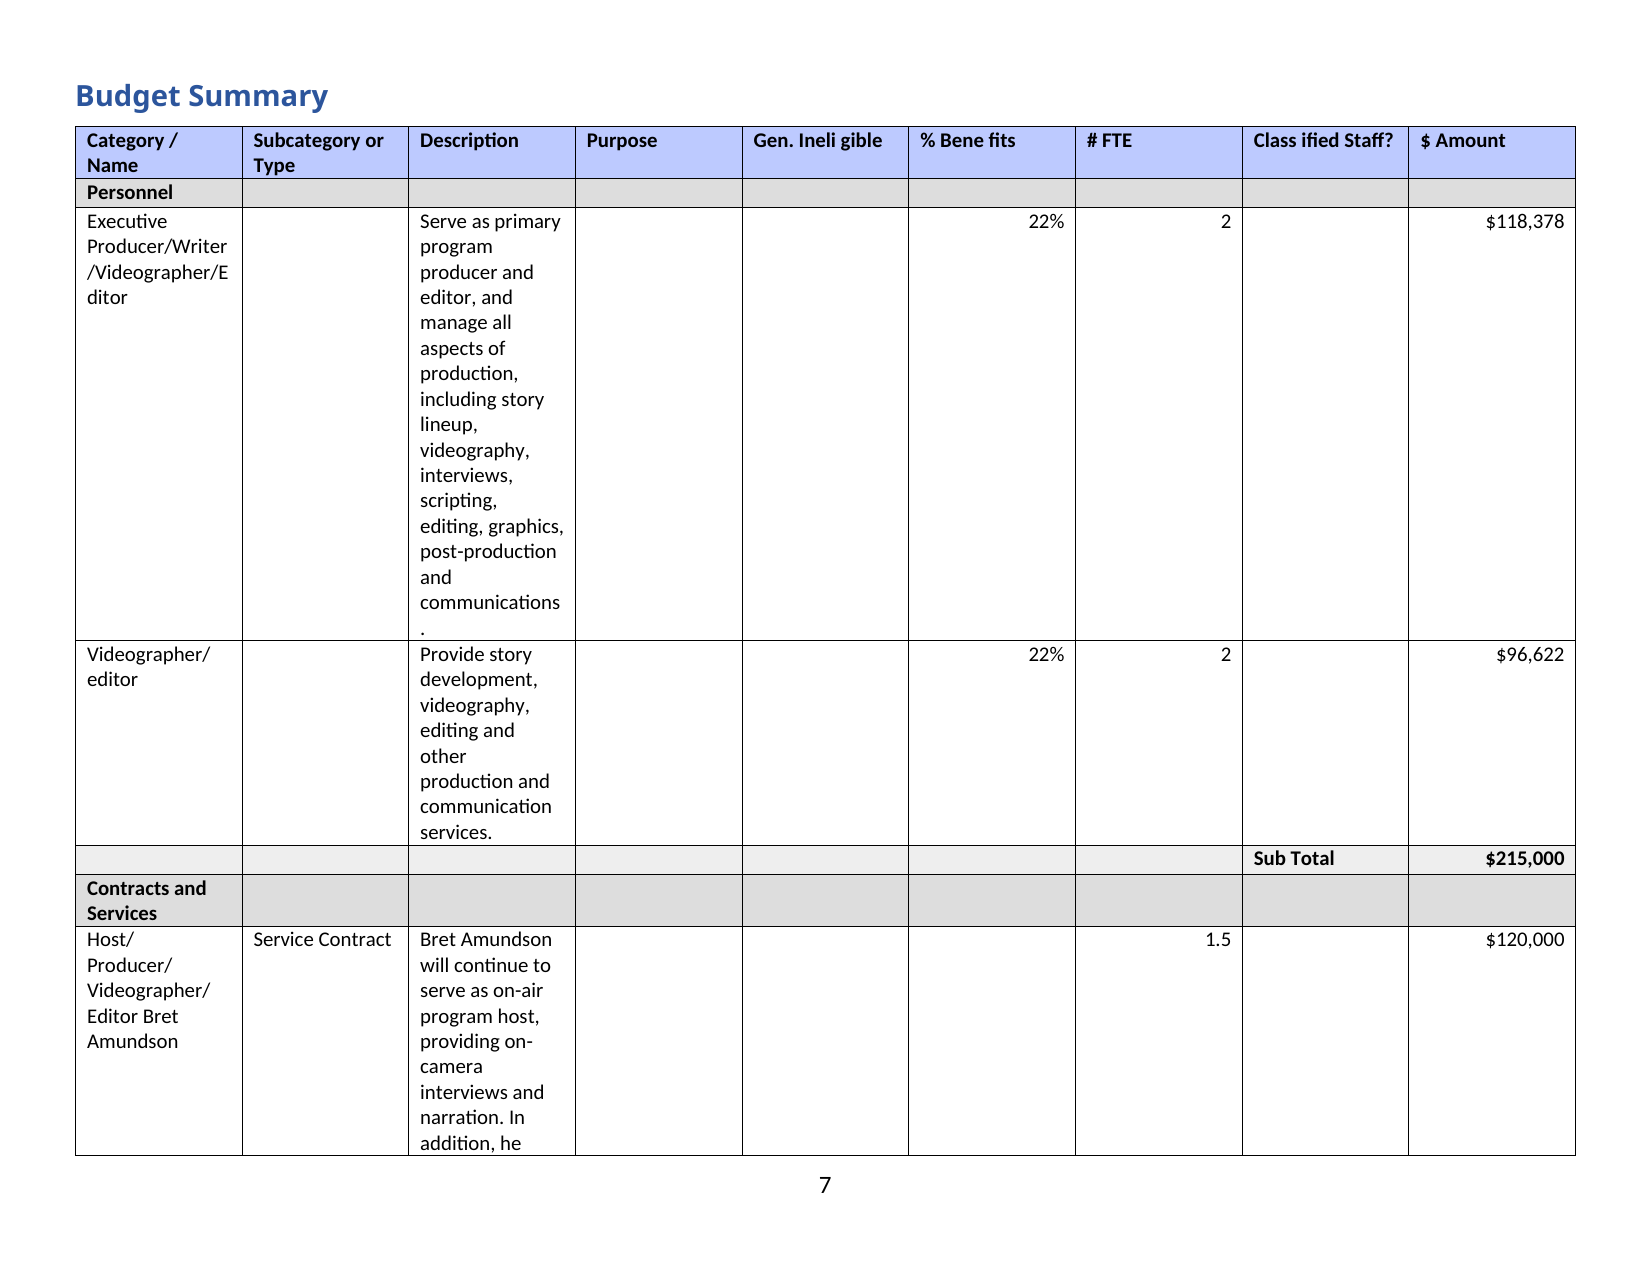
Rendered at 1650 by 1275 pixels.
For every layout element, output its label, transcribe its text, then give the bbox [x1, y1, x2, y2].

table_cell [576, 179, 742, 207]
table_cell [743, 875, 908, 926]
table_header Category / Name [76, 127, 242, 178]
table_cell Videographer/editor [76, 641, 242, 844]
table_cell 2 [1076, 208, 1242, 640]
table_cell 2 [1076, 641, 1242, 844]
table_cell [576, 641, 742, 844]
table_cell [743, 208, 908, 640]
table_cell [243, 641, 408, 844]
table_header Purpose [576, 127, 742, 178]
table_header Subcategory or Type [243, 127, 408, 178]
table_cell 1.5 [1076, 927, 1242, 1155]
table_cell [409, 846, 575, 874]
table_cell Service Contract [243, 927, 408, 1155]
table_cell [909, 846, 1075, 874]
table_cell Personnel [76, 179, 242, 207]
table_cell [1243, 179, 1408, 207]
table_cell 22% [909, 641, 1075, 844]
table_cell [76, 927, 242, 1155]
table_cell [409, 179, 575, 207]
table_cell Provide story development, videography, editing and other production and communication services. [409, 641, 575, 844]
table_cell [1076, 875, 1242, 926]
table_cell [743, 179, 908, 207]
table_cell [1243, 875, 1408, 926]
table_cell [76, 846, 242, 874]
table_cell Executive Producer/Writer/Videographer/Editor [76, 208, 242, 640]
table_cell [409, 927, 575, 1155]
table_cell [243, 846, 408, 874]
table_cell $118,378 [1409, 208, 1575, 640]
table_header $ Amount [1409, 127, 1575, 178]
table_cell $120,000 [1409, 927, 1575, 1155]
table_cell [743, 641, 908, 844]
table_header Class ified Staff? [1243, 127, 1408, 178]
table_cell Sub Total [1243, 846, 1408, 874]
table_cell [909, 179, 1075, 207]
table_cell [909, 927, 1075, 1155]
table_cell [243, 179, 408, 207]
table_cell Contracts and Services [76, 875, 242, 926]
table_cell [743, 927, 908, 1155]
table_cell [576, 208, 742, 640]
table_cell [1076, 846, 1242, 874]
table_cell [576, 875, 742, 926]
table_cell [909, 875, 1075, 926]
table_cell 22% [909, 208, 1075, 640]
table_cell [1076, 179, 1242, 207]
table_cell [576, 846, 742, 874]
table_cell [1243, 927, 1408, 1155]
table_cell $96,622 [1409, 641, 1575, 844]
table_header # FTE [1076, 127, 1242, 178]
table_cell [743, 846, 908, 874]
table_cell [576, 927, 742, 1155]
table_cell [1243, 641, 1408, 844]
table_cell Serve as primary program producer and editor, and manage all aspects of production, including story lineup, videography, interviews, scripting, editing, graphics, post-production and communications. [409, 208, 575, 640]
table_header Description [409, 127, 575, 178]
table_header % Bene fits [909, 127, 1075, 178]
subtitle Budget Summary [75, 75, 1575, 115]
table_cell [1409, 875, 1575, 926]
table_cell [243, 208, 408, 640]
table_cell $215,000 [1409, 846, 1575, 874]
table_cell [1243, 208, 1408, 640]
table_header Gen. Ineli gible [743, 127, 908, 178]
table_cell [1409, 179, 1575, 207]
table_cell [243, 875, 408, 926]
table_cell [409, 875, 575, 926]
